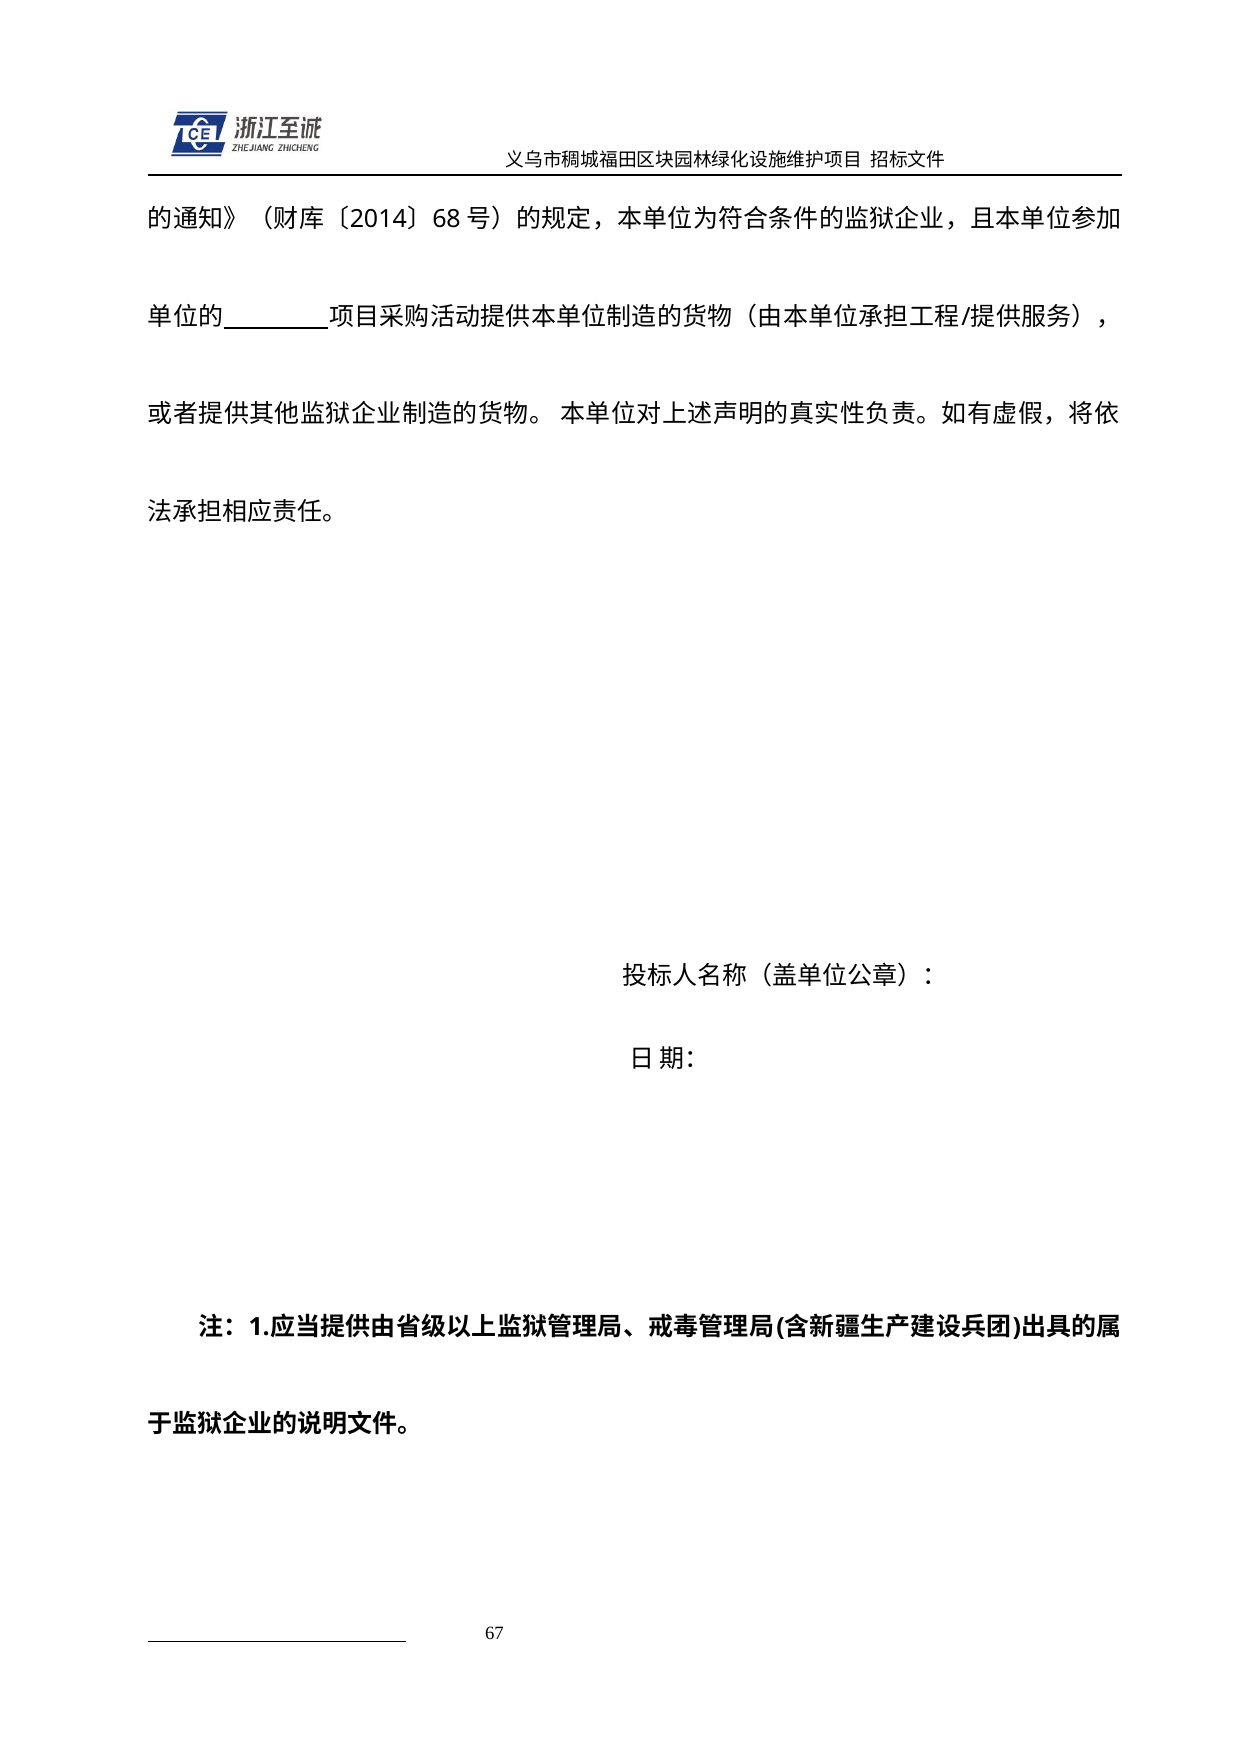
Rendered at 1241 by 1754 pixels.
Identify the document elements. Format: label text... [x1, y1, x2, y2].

text 注：1.应当提供由省级以上监狱管理局、戒毒管理局(含新疆生产建设兵团)出具的属于监狱企业的说明文件。 [148, 1292, 1122, 1454]
text 投标人名称（盖单位公章）： [148, 941, 1122, 1006]
text 日 期： [148, 1024, 1122, 1089]
picture [147, 88, 345, 167]
